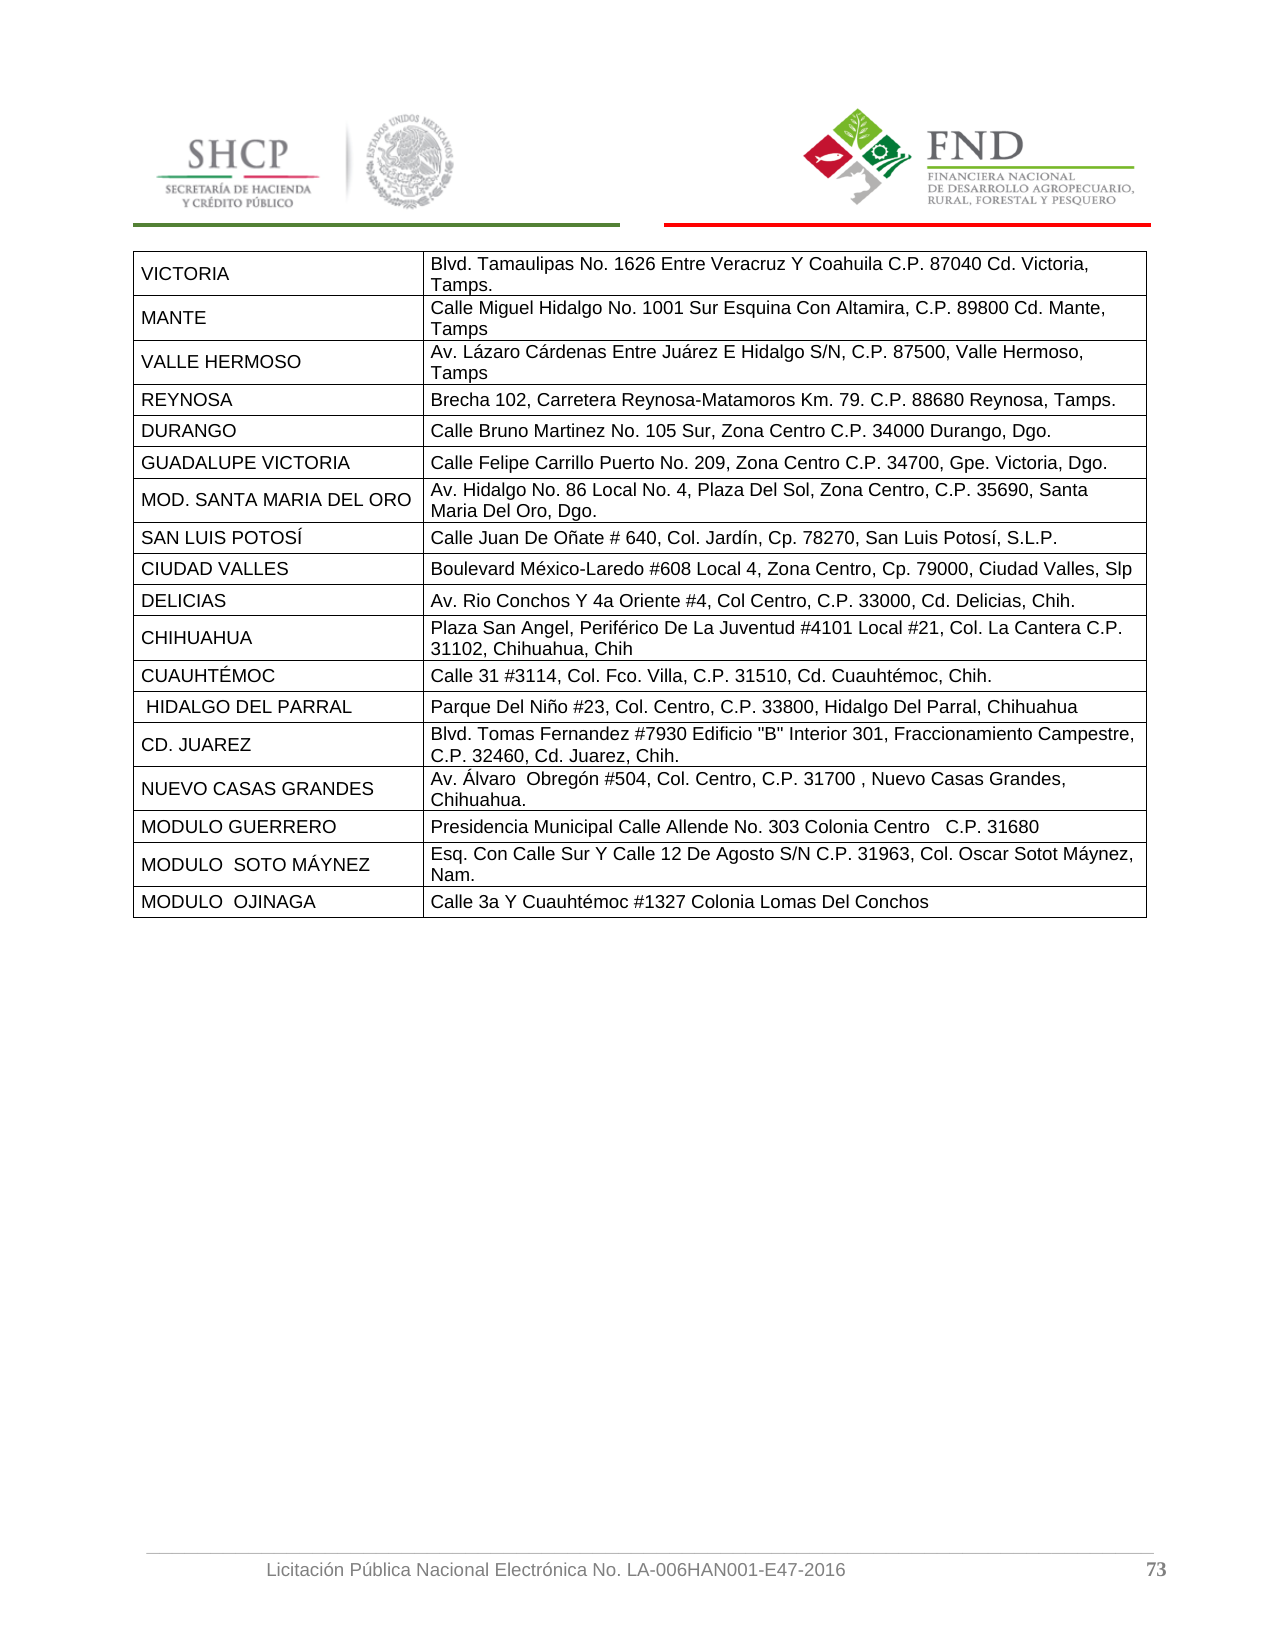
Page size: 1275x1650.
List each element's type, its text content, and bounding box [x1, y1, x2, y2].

table_cell Calle Juan De Oñate # 640, Col. Jardín, Cp. 78270, San Luis Potosí, S.L.P. [424, 523, 1146, 553]
table_cell VALLE HERMOSO [134, 341, 423, 384]
table_cell Calle Bruno Martinez No. 105 Sur, Zona Centro C.P. 34000 Durango, Dgo. [424, 416, 1146, 446]
table_cell REYNOSA [134, 385, 423, 415]
table_cell Av. Hidalgo No. 86 Local No. 4, Plaza Del Sol, Zona Centro, C.P. 35690, Santa Maria Del Oro, Dgo. [424, 479, 1146, 522]
table_cell MODULO SOTO MÁYNEZ [134, 843, 423, 886]
table_cell VICTORIA [134, 252, 423, 295]
table_cell Calle Miguel Hidalgo No. 1001 Sur Esquina Con Altamira, C.P. 89800 Cd. Mante, Tamps [424, 296, 1146, 339]
table_cell GUADALUPE VICTORIA [134, 447, 423, 477]
table_cell Calle Felipe Carrillo Puerto No. 209, Zona Centro C.P. 34700, Gpe. Victoria, Dgo. [424, 447, 1146, 477]
table_cell MODULO GUERRERO [134, 811, 423, 842]
table_cell Blvd. Tamaulipas No. 1626 Entre Veracruz Y Coahuila C.P. 87040 Cd. Victoria, Tamps. [424, 252, 1146, 295]
table_cell Presidencia Municipal Calle Allende No. 303 Colonia Centro C.P. 31680 [424, 811, 1146, 842]
table_cell Av. Lázaro Cárdenas Entre Juárez E Hidalgo S/N, C.P. 87500, Valle Hermoso, Tamps [424, 341, 1146, 384]
table_cell MOD. SANTA MARIA DEL ORO [134, 479, 423, 522]
table_cell Av. Rio Conchos Y 4a Oriente #4, Col Centro, C.P. 33000, Cd. Delicias, Chih. [424, 585, 1146, 615]
table_cell DURANGO [134, 416, 423, 446]
table_cell CIUDAD VALLES [134, 554, 423, 584]
table_cell Esq. Con Calle Sur Y Calle 12 De Agosto S/N C.P. 31963, Col. Oscar Sotot Máynez, Nam. [424, 843, 1146, 886]
table_cell CHIHUAHUA [134, 616, 423, 659]
table_cell Parque Del Niño #23, Col. Centro, C.P. 33800, Hidalgo Del Parral, Chihuahua [424, 692, 1146, 722]
table_cell MODULO OJINAGA [134, 887, 423, 917]
picture [796, 103, 1141, 212]
table_cell CD. JUAREZ [134, 723, 423, 766]
table_cell Calle 3a Y Cuauhtémoc #1327 Colonia Lomas Del Conchos [424, 887, 1146, 917]
table_cell Plaza San Angel, Periférico De La Juventud #4101 Local #21, Col. La Cantera C.P. 31102, Chihuahua, Chih [424, 616, 1146, 659]
table_cell Calle 31 #3114, Col. Fco. Villa, C.P. 31510, Cd. Cuauhtémoc, Chih. [424, 661, 1146, 691]
table_cell Boulevard México-Laredo #608 Local 4, Zona Centro, Cp. 79000, Ciudad Valles, Slp [424, 554, 1146, 584]
picture [144, 103, 463, 223]
table_cell Brecha 102, Carretera Reynosa-Matamoros Km. 79. C.P. 88680 Reynosa, Tamps. [424, 385, 1146, 415]
table_cell DELICIAS [134, 585, 423, 615]
table_cell NUEVO CASAS GRANDES [134, 767, 423, 810]
table_cell MANTE [134, 296, 423, 339]
table_cell CUAUHTÉMOC [134, 661, 423, 691]
table_cell SAN LUIS POTOSÍ [134, 523, 423, 553]
table_cell Av. Álvaro Obregón #504, Col. Centro, C.P. 31700 , Nuevo Casas Grandes, Chihuahua. [424, 767, 1146, 810]
table_cell HIDALGO DEL PARRAL [134, 692, 423, 722]
table_cell Blvd. Tomas Fernandez #7930 Edificio "B" Interior 301, Fraccionamiento Campestre, C.P. 32460, Cd. Juarez, Chih. [424, 723, 1146, 766]
